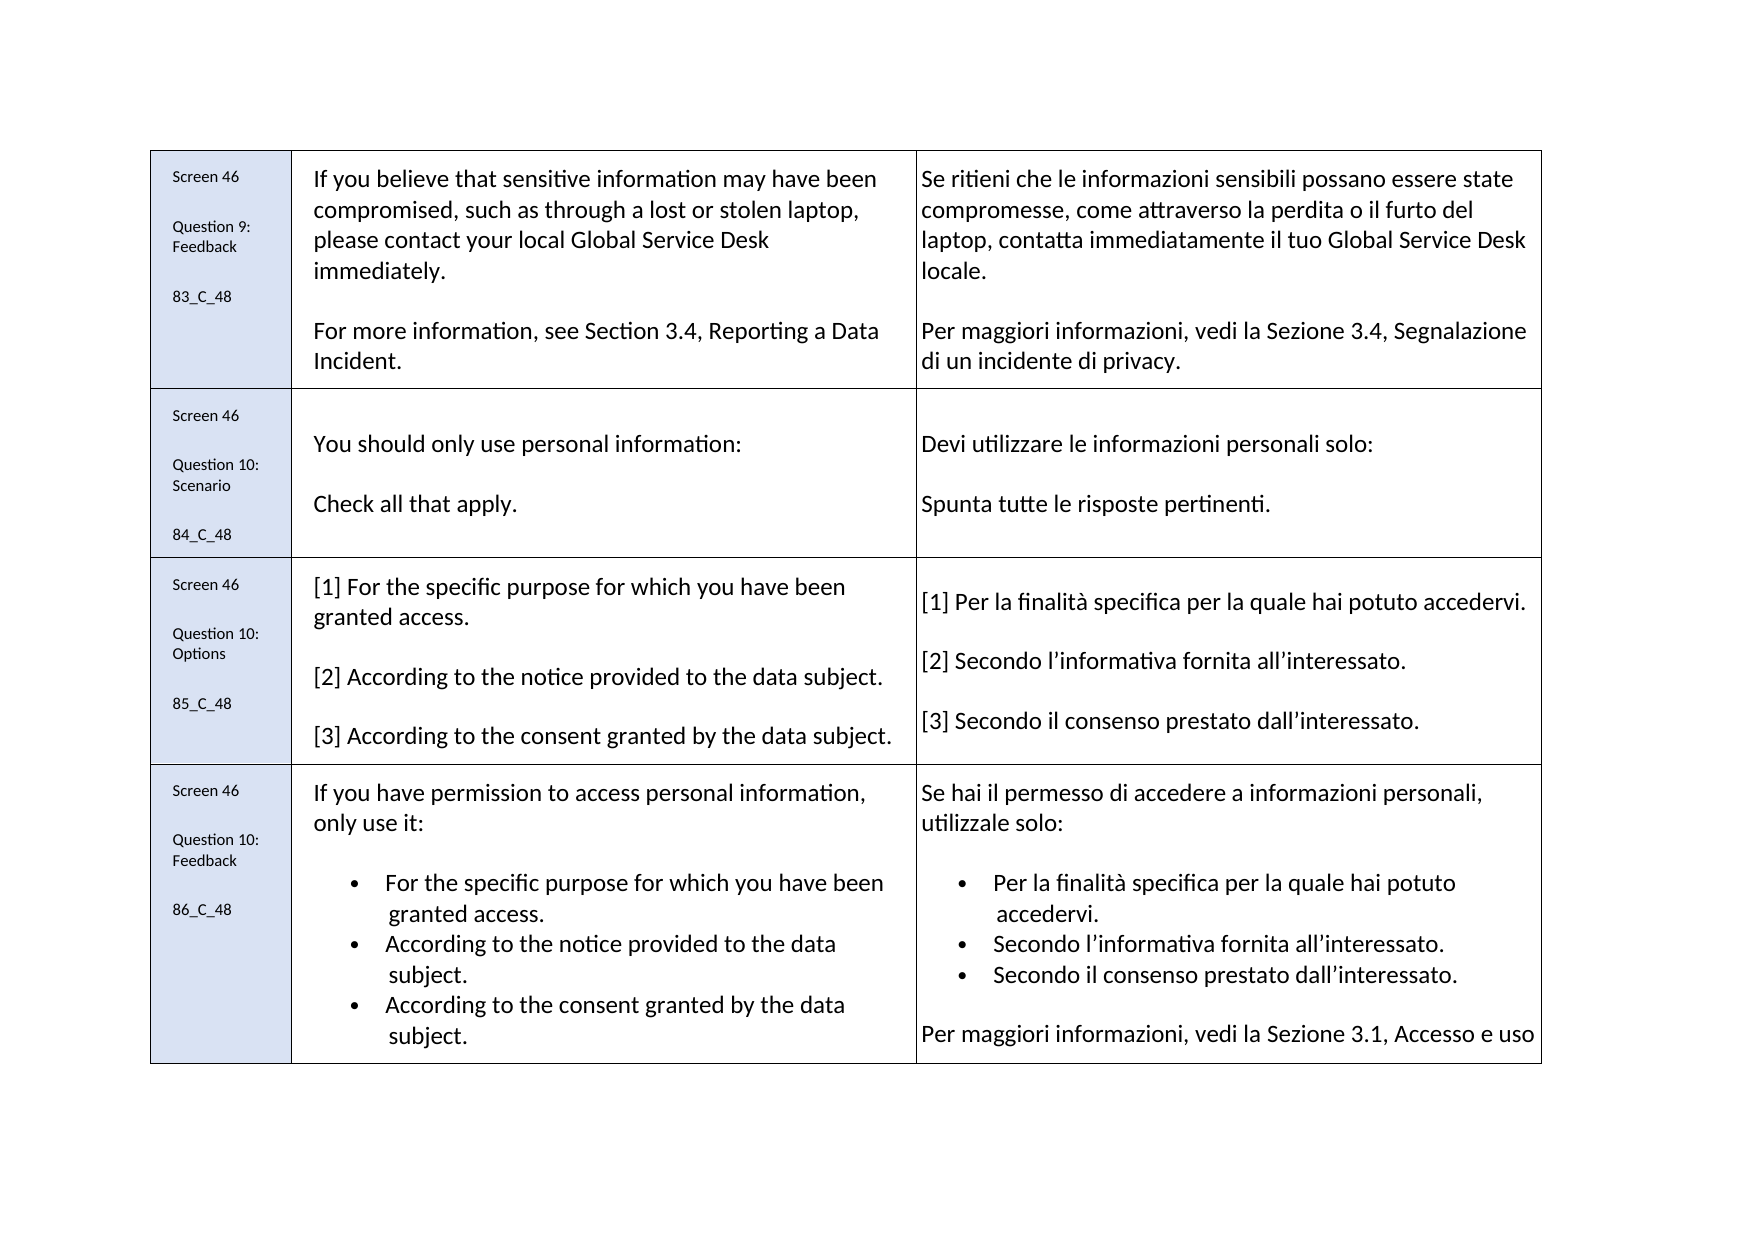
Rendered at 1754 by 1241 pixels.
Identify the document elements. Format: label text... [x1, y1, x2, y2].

table_cell Devi utilizzare le informazioni personali solo: Spunta tutte le risposte pertinenti. [917, 389, 1541, 557]
table_cell Screen 46 Question 10: Options 85_C_48 [151, 558, 291, 763]
table_cell [1] Per la finalità specifica per la quale hai potuto accedervi. [2] Secondo l’informativa fornita all’interessato. [3] Secondo il consenso prestato dall’interessato. [917, 558, 1541, 763]
table_cell Screen 46 Question 10: Scenario 84_C_48 [151, 389, 291, 557]
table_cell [917, 765, 1541, 1063]
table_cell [151, 765, 291, 1063]
table_cell You should only use personal information: Check all that apply. [292, 389, 916, 557]
table_cell Se ritieni che le informazioni sensibili possano essere state compromesse, come attraverso la perdita o il furto del laptop, contatta immediatamente il tuo Global Service Desk locale. Per maggiori informazioni, vedi la Sezione 3.4, Segnalazione di un incidente di privacy. [917, 151, 1541, 388]
table_cell If you believe that sensitive information may have been compromised, such as through a lost or stolen laptop, please contact your local Global Service Desk immediately. For more information, see Section 3.4, Reporting a Data Incident. [292, 151, 916, 388]
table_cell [292, 765, 916, 1063]
table_cell [1] For the specific purpose for which you have been granted access. [2] According to the notice provided to the data subject. [3] According to the consent granted by the data subject. [292, 558, 916, 763]
table_cell Screen 46 Question 9: Feedback 83_C_48 [151, 151, 291, 388]
